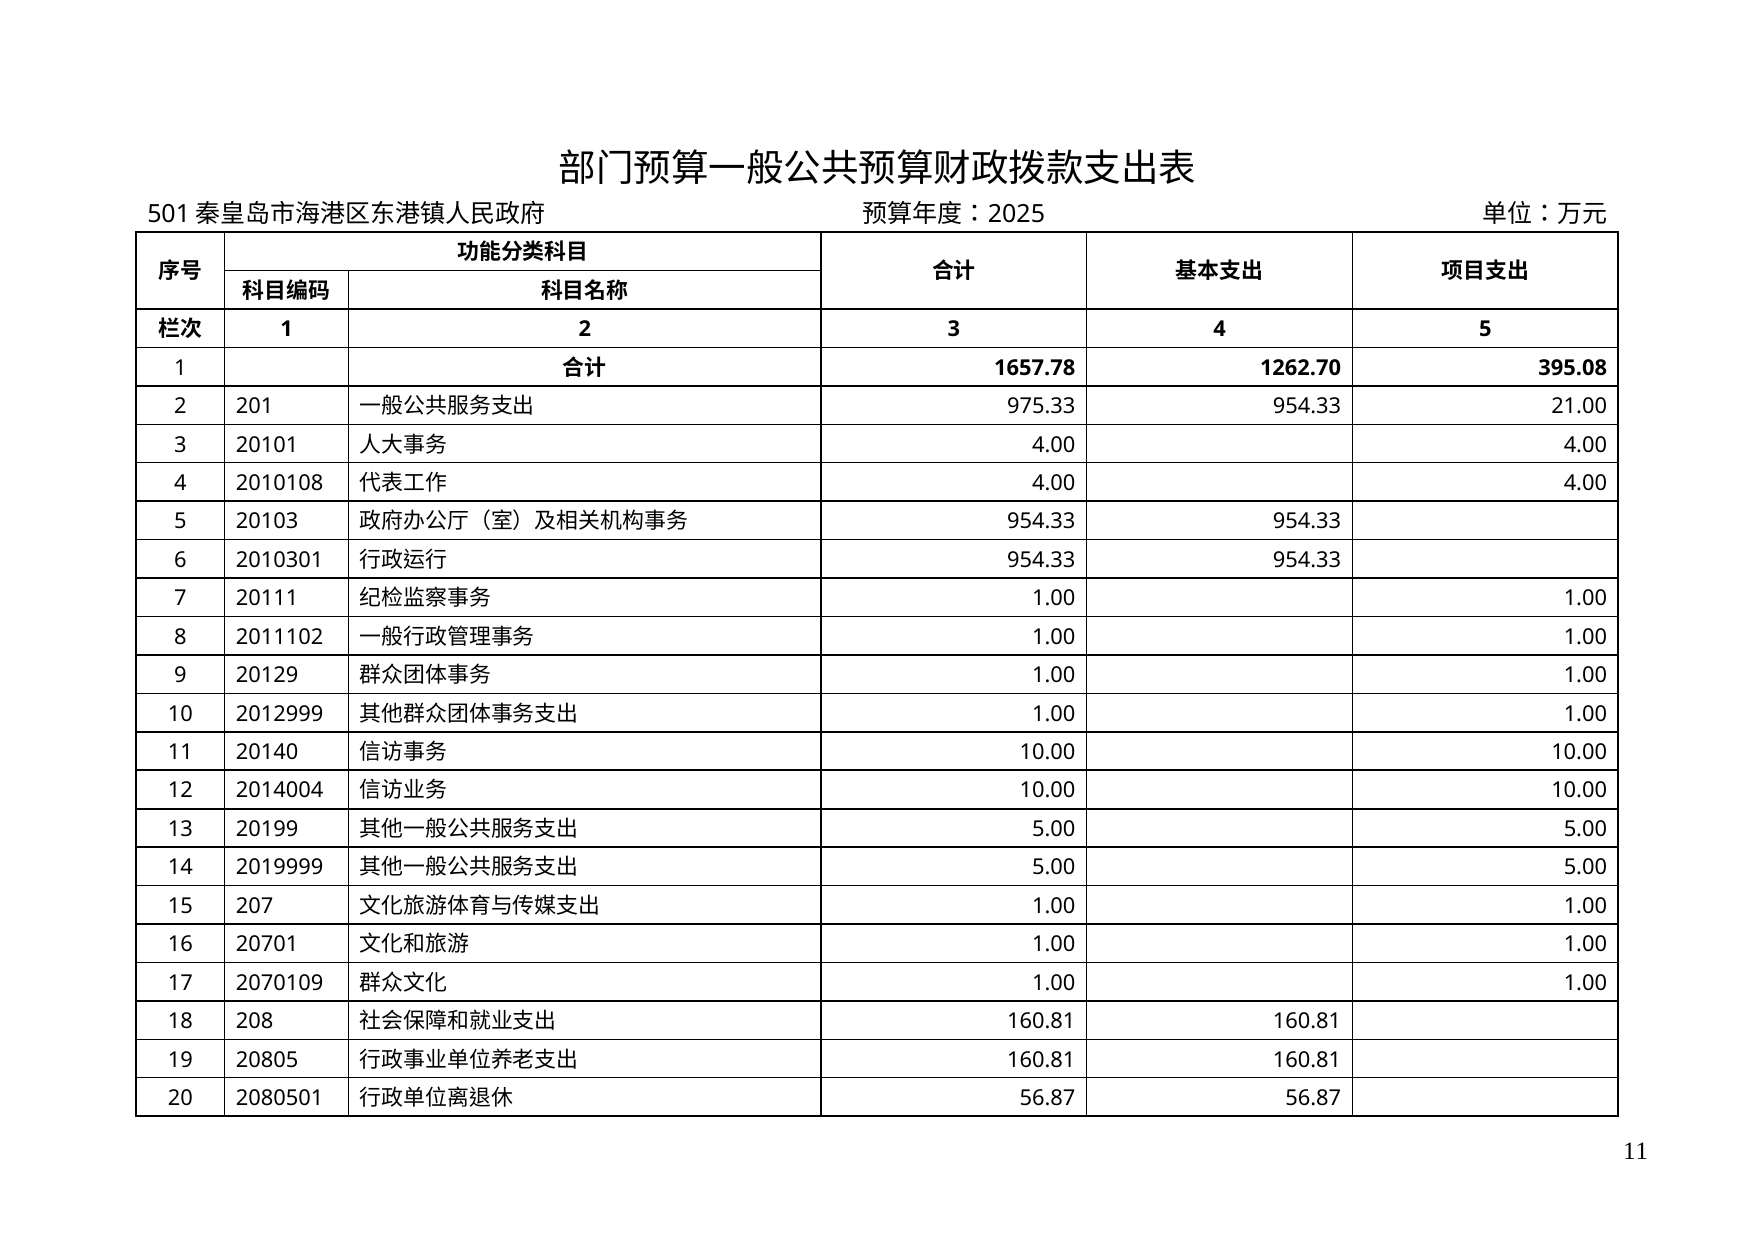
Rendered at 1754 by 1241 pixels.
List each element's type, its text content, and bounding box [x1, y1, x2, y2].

table_cell 信访事务 [349, 733, 820, 769]
table_cell 8 [137, 617, 224, 654]
table_cell 201 [225, 387, 348, 423]
table_cell 56.87 [822, 1078, 1086, 1115]
table_cell 政府办公厅（室）及相关机构事务 [349, 502, 820, 539]
table_cell 其他一般公共服务支出 [349, 810, 820, 846]
table_cell [1353, 1040, 1617, 1077]
table_cell 3 [822, 310, 1086, 347]
table_cell 信访业务 [349, 771, 820, 808]
table_cell 20140 [225, 733, 348, 769]
table_cell 954.33 [1087, 502, 1352, 539]
table_cell [1353, 1002, 1617, 1038]
table_cell 13 [137, 810, 224, 846]
table_cell [1353, 540, 1617, 577]
table_cell 1.00 [1353, 694, 1617, 731]
table_cell [1087, 656, 1352, 692]
table_cell 3 [137, 425, 224, 462]
table_cell 6 [137, 540, 224, 577]
table_cell [1353, 1078, 1617, 1115]
table_cell 群众文化 [349, 963, 820, 1000]
table_cell 功能分类科目 [225, 233, 820, 270]
table_cell 5.00 [1353, 810, 1617, 846]
table_cell 16 [137, 925, 224, 962]
table_cell 1657.78 [822, 348, 1086, 385]
table_cell 975.33 [822, 387, 1086, 423]
table_cell 2014004 [225, 771, 348, 808]
table_header 单位：万元 [1087, 195, 1617, 231]
table_header 501秦皇岛市海港区东港镇人民政府 [137, 195, 820, 231]
table_cell 11 [137, 733, 224, 769]
table_cell 17 [137, 963, 224, 1000]
table_cell 2080501 [225, 1078, 348, 1115]
table_cell 954.33 [822, 540, 1086, 577]
table_cell [1353, 502, 1617, 539]
table_cell 序号 [137, 233, 224, 308]
table_cell 20701 [225, 925, 348, 962]
table_cell 12 [137, 771, 224, 808]
table_cell 4.00 [1353, 425, 1617, 462]
table_cell 5.00 [822, 810, 1086, 846]
table_cell 2 [349, 310, 820, 347]
table_cell 1.00 [1353, 925, 1617, 962]
table_cell 10.00 [1353, 771, 1617, 808]
table_cell 行政运行 [349, 540, 820, 577]
table_cell 160.81 [822, 1040, 1086, 1077]
table_cell 1.00 [1353, 579, 1617, 616]
table_cell 科目名称 [349, 271, 820, 308]
table_cell 20111 [225, 579, 348, 616]
table_cell 10.00 [822, 733, 1086, 769]
table_cell [1087, 848, 1352, 885]
table_cell 1.00 [822, 579, 1086, 616]
table_cell 4 [137, 463, 224, 500]
table_cell 2 [137, 387, 224, 423]
table_cell 1.00 [1353, 656, 1617, 692]
table_cell 其他一般公共服务支出 [349, 848, 820, 885]
table_cell 160.81 [1087, 1002, 1352, 1038]
table_cell 1.00 [1353, 886, 1617, 923]
table_cell 其他群众团体事务支出 [349, 694, 820, 731]
table_cell 科目编码 [225, 271, 348, 308]
table_cell [1087, 925, 1352, 962]
table_cell 20129 [225, 656, 348, 692]
table_cell 合计 [822, 233, 1086, 308]
table_cell [1087, 771, 1352, 808]
table_cell [1087, 733, 1352, 769]
table_cell 20199 [225, 810, 348, 846]
table_cell 208 [225, 1002, 348, 1038]
table_cell 行政单位离退休 [349, 1078, 820, 1115]
table_cell 人大事务 [349, 425, 820, 462]
table_cell [1087, 617, 1352, 654]
table_cell [1087, 886, 1352, 923]
table_cell 10.00 [1353, 733, 1617, 769]
table_cell 1.00 [822, 886, 1086, 923]
table_cell 合计 [349, 348, 820, 385]
table_cell 4.00 [1353, 463, 1617, 500]
table_cell 2019999 [225, 848, 348, 885]
table_cell 20103 [225, 502, 348, 539]
table_cell 项目支出 [1353, 233, 1617, 308]
table_cell 1.00 [1353, 617, 1617, 654]
table_cell 5.00 [822, 848, 1086, 885]
table_cell 18 [137, 1002, 224, 1038]
table_cell 9 [137, 656, 224, 692]
table_header 预算年度：2025 [822, 195, 1086, 231]
table_cell 栏次 [137, 310, 224, 347]
table_cell 2011102 [225, 617, 348, 654]
table_cell [1087, 810, 1352, 846]
table_cell 10 [137, 694, 224, 731]
table_cell 4.00 [822, 463, 1086, 500]
text 部门预算一般公共预算财政拨款支出表 [106, 142, 1648, 193]
table_cell 5 [1353, 310, 1617, 347]
table_cell [1087, 694, 1352, 731]
table_cell 1 [225, 310, 348, 347]
table_cell 基本支出 [1087, 233, 1352, 308]
table_cell 954.33 [822, 502, 1086, 539]
table_cell 1.00 [822, 694, 1086, 731]
table_cell 19 [137, 1040, 224, 1077]
table_cell 160.81 [1087, 1040, 1352, 1077]
table_cell [1087, 463, 1352, 500]
table_cell 207 [225, 886, 348, 923]
table_cell 5 [137, 502, 224, 539]
table_cell 社会保障和就业支出 [349, 1002, 820, 1038]
table_cell 1.00 [822, 925, 1086, 962]
table_cell 20805 [225, 1040, 348, 1077]
table_cell 代表工作 [349, 463, 820, 500]
table_cell 2010301 [225, 540, 348, 577]
table_cell 15 [137, 886, 224, 923]
table_cell 2012999 [225, 694, 348, 731]
table_cell 4.00 [822, 425, 1086, 462]
table_cell 954.33 [1087, 387, 1352, 423]
table_cell 1262.70 [1087, 348, 1352, 385]
table_cell 文化和旅游 [349, 925, 820, 962]
table_cell 群众团体事务 [349, 656, 820, 692]
table_cell 160.81 [822, 1002, 1086, 1038]
table_cell 2070109 [225, 963, 348, 1000]
table_cell 14 [137, 848, 224, 885]
table_cell 4 [1087, 310, 1352, 347]
table_cell 1 [137, 348, 224, 385]
table_cell 一般行政管理事务 [349, 617, 820, 654]
table_cell 纪检监察事务 [349, 579, 820, 616]
table_cell 20101 [225, 425, 348, 462]
table_cell 20 [137, 1078, 224, 1115]
table_cell 1.00 [822, 617, 1086, 654]
table_cell [1087, 579, 1352, 616]
table_cell 10.00 [822, 771, 1086, 808]
table_cell 1.00 [822, 963, 1086, 1000]
table_cell [1087, 425, 1352, 462]
table_cell 395.08 [1353, 348, 1617, 385]
table_cell 1.00 [1353, 963, 1617, 1000]
table_cell 1.00 [822, 656, 1086, 692]
table_cell 5.00 [1353, 848, 1617, 885]
table_cell 954.33 [1087, 540, 1352, 577]
table_cell 2010108 [225, 463, 348, 500]
table_cell [1087, 963, 1352, 1000]
table_cell [225, 348, 348, 385]
table_cell 56.87 [1087, 1078, 1352, 1115]
table_cell 21.00 [1353, 387, 1617, 423]
table_cell 7 [137, 579, 224, 616]
table_cell 文化旅游体育与传媒支出 [349, 886, 820, 923]
table_cell 行政事业单位养老支出 [349, 1040, 820, 1077]
table_cell 一般公共服务支出 [349, 387, 820, 423]
